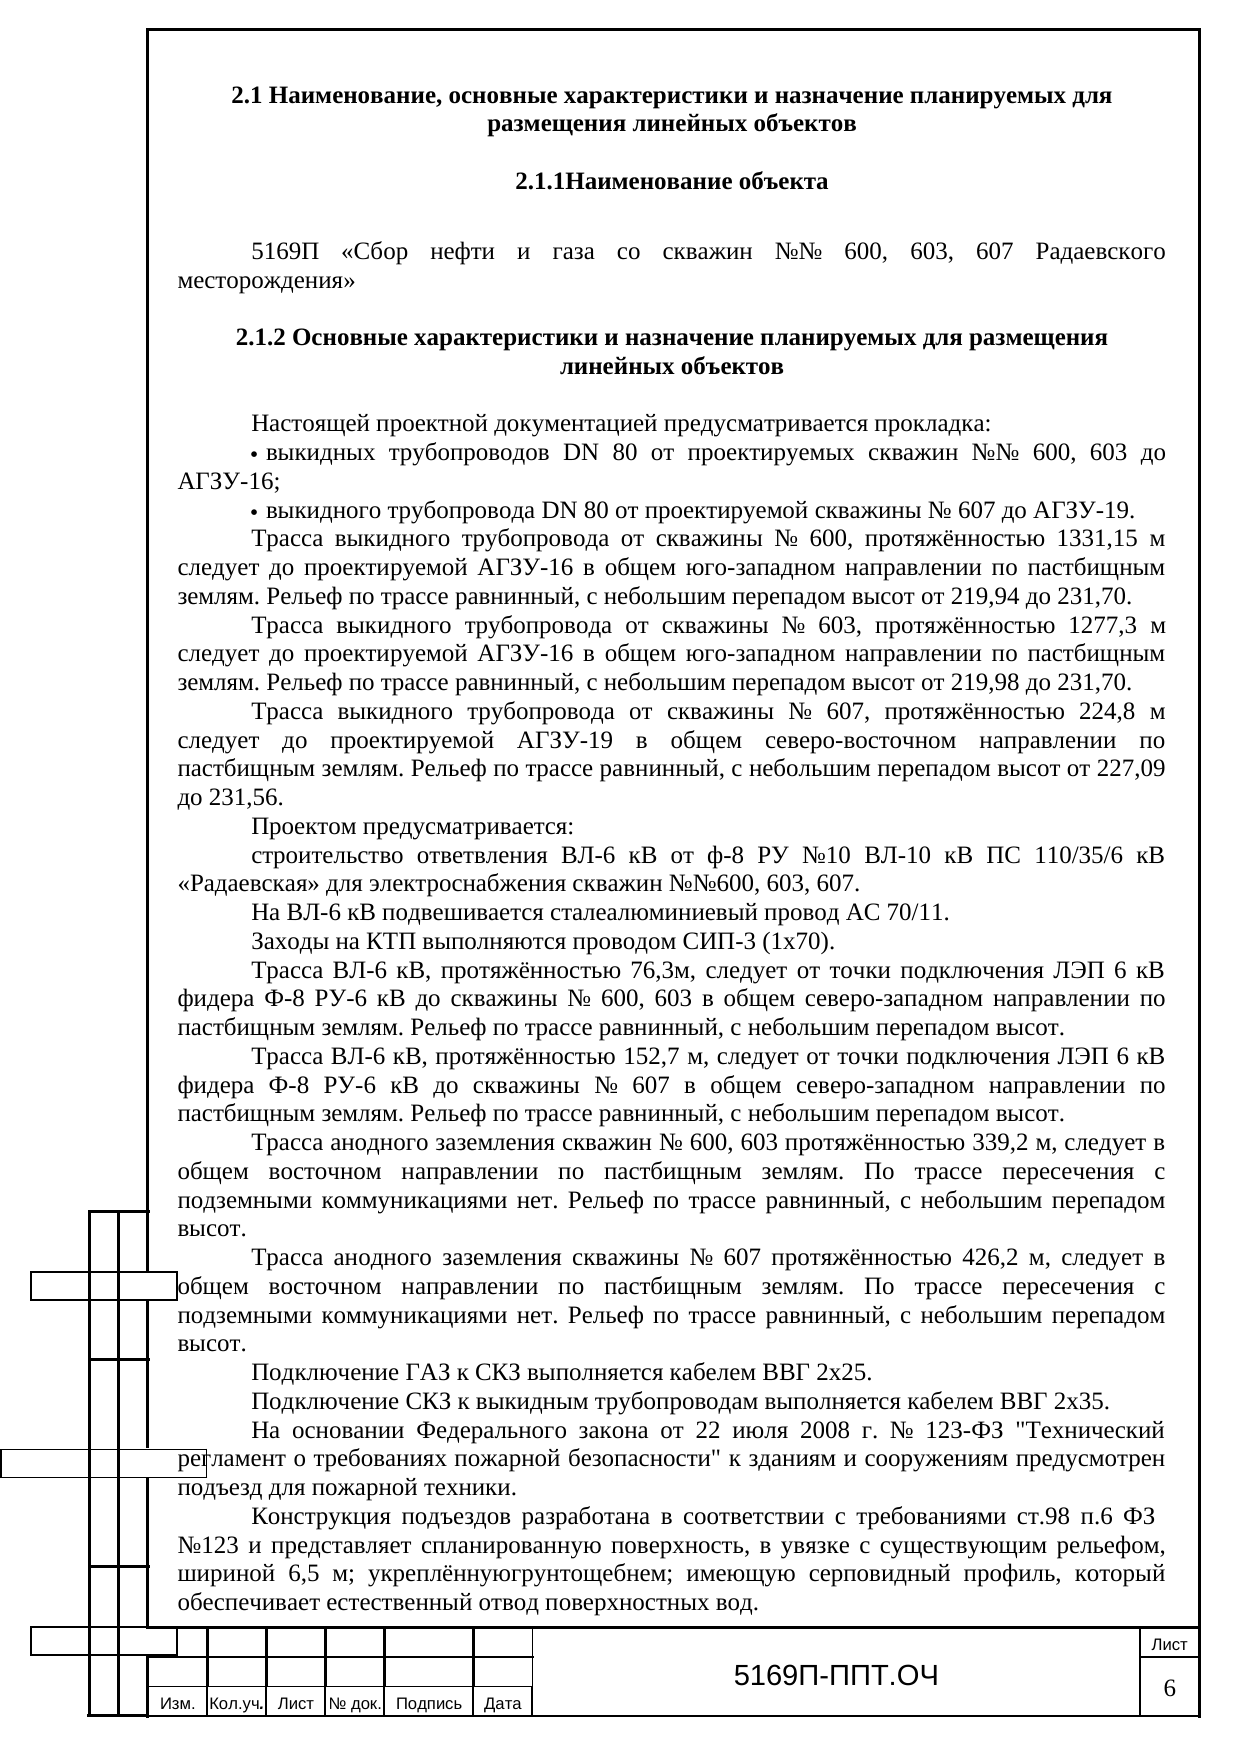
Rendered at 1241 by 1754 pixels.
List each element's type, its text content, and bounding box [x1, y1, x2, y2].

text Конструкция подъездов разработана в соответствии с требованиями ст.98 п.6 ФЗ №123 и представляет спланированную поверхность, в увязке с существующим рельефом, шириной 6,5 м; укреплённуюгрунтощебнем; имеющую серповидный профиль, который обеспечивает естественный отвод поверхностных вод. [177, 1501, 1167, 1616]
text На ВЛ-6 кВ подвешивается сталеалюминиевый провод АС 70/11. [177, 897, 1167, 926]
text 2.1.2 Основные характеристики и назначение планируемых для размещения линейных объектов [177, 322, 1167, 380]
text Подключение ГАЗ к СКЗ выполняется кабелем ВВГ 2х25. [177, 1357, 1167, 1386]
text Трасса выкидного трубопровода от скважины № 600, протяжённостью 1331,15 м следует до проектируемой АГЗУ-16 в общем юго-западном направлении по пастбищным землям. Рельеф по трассе равнинный, с небольшим перепадом высот от 219,94 до 231,70. [177, 523, 1167, 610]
list выкидных трубопроводов DN 80 от проектируемых скважин №№ 600, 603 до АГЗУ-16; [177, 437, 1167, 495]
text Трасса ВЛ-6 кВ, протяжённостью 152,7 м, следует от точки подключения ЛЭП 6 кВ фидера Ф-8 РУ-6 кВ до скважины № 607 в общем северо-западном направлении по пастбищным землям. Рельеф по трассе равнинный, с небольшим перепадом высот. [177, 1041, 1167, 1127]
text Трасса анодного заземления скважины № 607 протяжённостью 426,2 м, следует в общем восточном направлении по пастбищным землям. По трассе пересечения с подземными коммуникациями нет. Рельеф по трассе равнинный, с небольшим перепадом высот. [177, 1242, 1167, 1357]
text Трасса выкидного трубопровода от скважины № 607, протяжённостью 224,8 м следует до проектируемой АГЗУ-19 в общем северо-восточном направлении по пастбищным землям. Рельеф по трассе равнинный, с небольшим перепадом высот от 227,09 до 231,56. [177, 696, 1167, 811]
text строительство ответвления ВЛ-6 кВ от ф-8 РУ №10 ВЛ-10 кВ ПС 110/35/6 кВ «Радаевская» для электроснабжения скважин №№600, 603, 607. [177, 840, 1167, 897]
text Трасса ВЛ-6 кВ, протяжённостью 76,3м, следует от точки подключения ЛЭП 6 кВ фидера Ф-8 РУ-6 кВ до скважины № 600, 603 в общем северо-западном направлении по пастбищным землям. Рельеф по трассе равнинный, с небольшим перепадом высот. [177, 955, 1167, 1041]
text 2.1 Наименование, основные характеристики и назначение планируемых для размещения линейных объектов [177, 80, 1167, 137]
text Проектом предусматривается: [177, 811, 1167, 840]
text 5169П «Сбор нефти и газа со скважин №№ 600, 603, 607 Радаевского месторождения» [177, 236, 1167, 293]
text Трасса анодного заземления скважин № 600, 603 протяжённостью 339,2 м, следует в общем восточном направлении по пастбищным землям. По трассе пересечения с подземными коммуникациями нет. Рельеф по трассе равнинный, с небольшим перепадом высот. [177, 1127, 1167, 1242]
text Трасса выкидного трубопровода от скважины № 603, протяжённостью 1277,3 м следует до проектируемой АГЗУ-16 в общем юго-западном направлении по пастбищным землям. Рельеф по трассе равнинный, с небольшим перепадом высот от 219,98 до 231,70. [177, 610, 1167, 696]
text На основании Федерального закона от 22 июля 2008 г. № 123-ФЗ "Технический регламент о требованиях пожарной безопасности" к зданиям и сооружениям предусмотрен подъезд для пожарной техники. [177, 1415, 1167, 1501]
text 2.1.1Наименование объекта [177, 166, 1167, 195]
text Заходы на КТП выполняются проводом СИП-3 (1х70). [177, 926, 1167, 955]
text Подключение СКЗ к выкидным трубопроводам выполняется кабелем ВВГ 2х35. [177, 1386, 1167, 1415]
text Настоящей проектной документацией предусматривается прокладка: [177, 408, 1167, 437]
list выкидного трубопровода DN 80 от проектируемой скважины № 607 до АГЗУ-19. [177, 495, 1167, 523]
